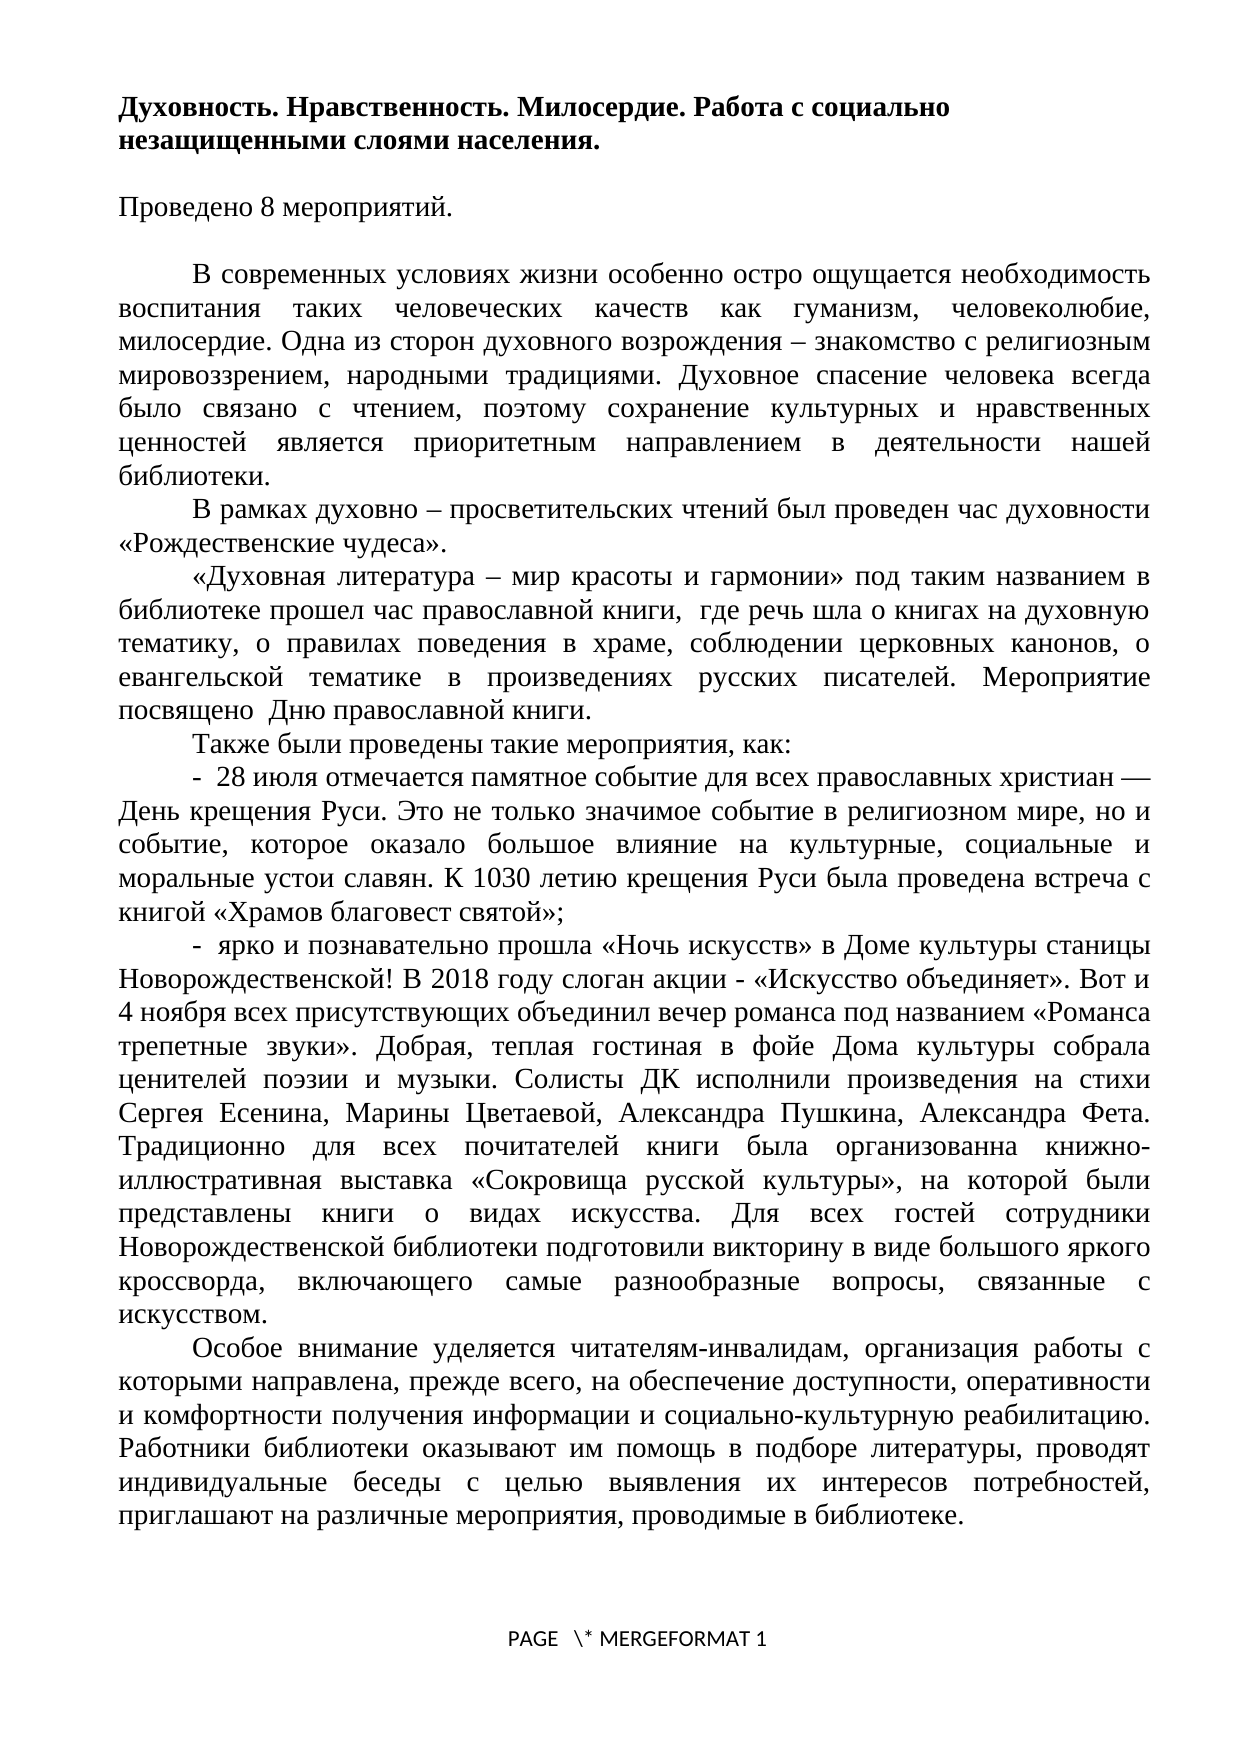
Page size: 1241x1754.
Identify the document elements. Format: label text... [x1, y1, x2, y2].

text «Духовная литература – мир красоты и гармонии» под таким названием в библиотеке прошел час православной книги, где речь шла о книгах на духовную тематику, о правилах поведения в храме, соблюдении церковных канонов, о евангельской тематике в произведениях русских писателей. Мероприятие посвящено Дню православной книги. [118, 558, 1152, 726]
text Особое внимание уделяется читателям-инвалидам, организация работы с которыми направлена, прежде всего, на обеспечение доступности, оперативности и комфортности получения информации и социально-культурную реабилитацию. Работники библиотеки оказывают им помощь в подборе литературы, проводят индивидуальные беседы с целью выявления их интересов потребностей, приглашают на различные мероприятия, проводимые в библиотеке. [118, 1330, 1152, 1531]
text Также были проведены такие мероприятия, как: [118, 726, 1152, 759]
text В современных условиях жизни особенно остро ощущается необходимость воспитания таких человеческих качеств как гуманизм, человеколюбие, милосердие. Одна из сторон духовного возрождения – знакомство с религиозным мировоззрением, народными традициями. Духовное спасение человека всегда было связано с чтением, поэтому сохранение культурных и нравственных ценностей является приоритетным направлением в деятельности нашей библиотеки. [118, 256, 1152, 491]
text - ярко и познавательно прошла «Ночь искусств» в Доме культуры станицы Новорождественской! В 2018 году слоган акции - «Искусство объединяет». Вот и 4 ноября всех присутствующих объединил вечер романса под названием «Романса трепетные звуки». Добрая, теплая гостиная в фойе Дома культуры собрала ценителей поэзии и музыки. Солисты ДК исполнили произведения на стихи Сергея Есенина, Марины Цветаевой, Александра Пушкина, Александра Фета. Традиционно для всех почитателей книги была организованна книжно-иллюстративная выставка «Сокровища русской культуры», на которой были представлены книги о видах искусства. Для всех гостей сотрудники Новорождественской библиотеки подготовили викторину в виде большого яркого кроссворда, включающего самые разнообразные вопросы, связанные с искусством. [118, 927, 1152, 1330]
text - 28 июля отмечается памятное событие для всех православных христиан — День крещения Руси. Это не только значимое событие в религиозном мире, но и событие, которое оказало большое влияние на культурные, социальные и моральные устои славян. К 1030 летию крещения Руси была проведена встреча с книгой «Храмов благовест святой»; [118, 759, 1152, 927]
text Духовность. Нравственность. Милосердие. Работа с социально незащищенными слоями населения. [118, 89, 1152, 156]
text Проведено 8 мероприятий. [118, 189, 1152, 223]
text В рамках духовно – просветительских чтений был проведен час духовности «Рождественские чудеса». [118, 491, 1152, 558]
